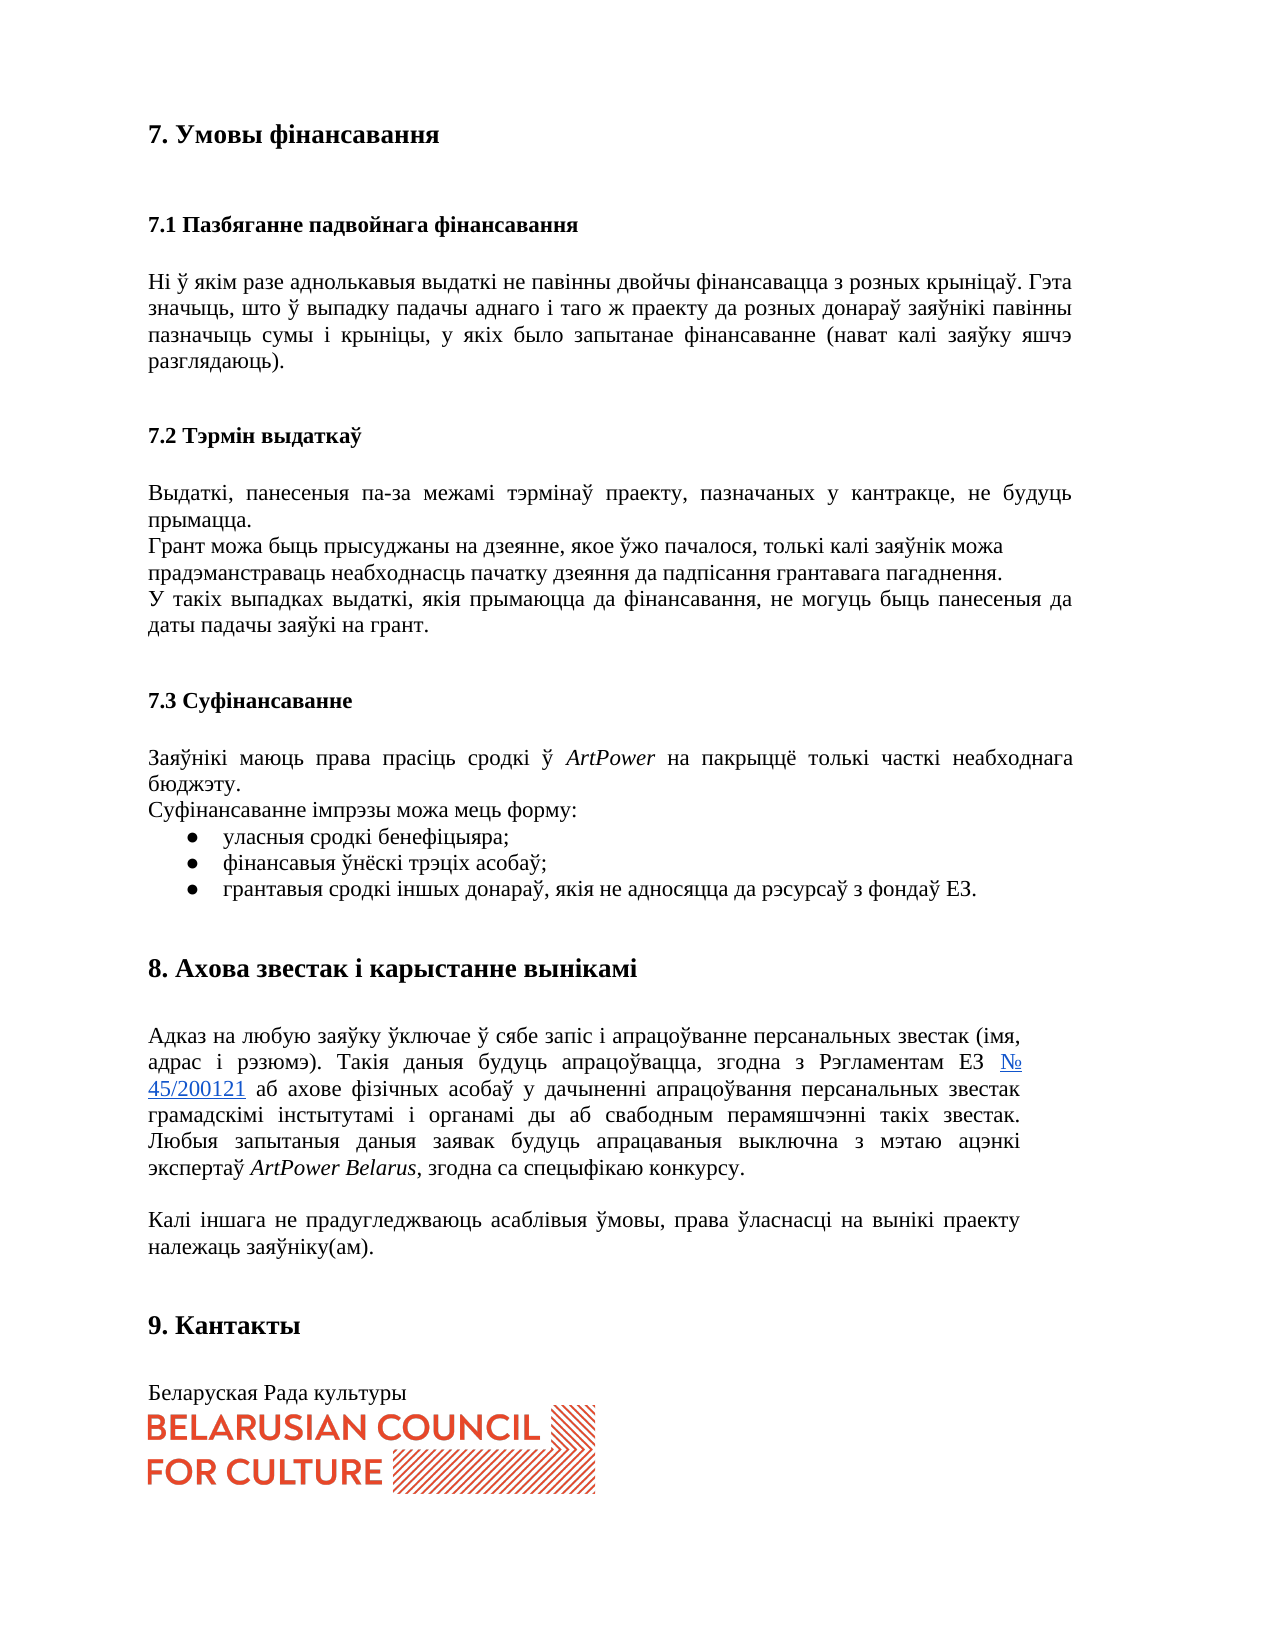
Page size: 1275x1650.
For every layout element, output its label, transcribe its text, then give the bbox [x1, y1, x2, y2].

title 8. Ахова звестак і карыстанне вынікамі [148, 952, 1022, 983]
text Адказ на любую заяўку ўключае ў сябе запіс і апрацоўванне персанальных звестак (імя, адрас і рэзюмэ). Такія даныя будуць апрацоўвацца, згодна з Рэгламентам ЕЗ № 45/200121 аб ахове фізічных асобаў у дачыненні апрацоўвання персанальных звестак грамадскімі інстытутамі і органамі ды аб свабодным перамяшчэнні такіх звестак. Любыя запытаныя даныя заявак будуць апрацаваныя выключна з мэтаю ацэнкі экспертаў ArtPower Belarus, згодна са спецыфікаю конкурсу. [148, 1022, 1022, 1180]
text Суфінансаванне імпрэзы можа мець форму: [148, 796, 1074, 823]
text Калі іншага не прадугледжваюць асаблівыя ўмовы, права ўласнасці на вынікі праекту належаць заяўніку(ам). [148, 1206, 1022, 1259]
subtitle 7.3 Суфінансаванне [148, 687, 1074, 713]
text прадэманстраваць неабходнасць пачатку дзеяння да падпісання грантавага пагаднення. [148, 558, 1074, 585]
list фінансавыя ўнёскі трэціх асобаў; [185, 849, 1074, 876]
list грантавыя сродкі іншых донараў, якія не адносяцца да рэсурсаў з фондаў ЕЗ. [185, 876, 1074, 902]
list уласныя сродкі бенефіцыяра; [185, 823, 1074, 849]
text Заяўнікі маюць права прасіць сродкі ў ArtPower на пакрыццё толькі часткі неабходнага бюджэту. [148, 744, 1074, 796]
text У такіх выпадках выдаткі, якія прымаюцца да фінансавання, не могуць быць панесеныя да даты падачы заяўкі на грант. [148, 585, 1074, 638]
subtitle 7.2 Тэрмін выдаткаў [148, 423, 1074, 449]
picture [147, 1405, 596, 1494]
title 9. Кантакты [148, 1309, 1022, 1340]
title 7. Умовы фінансавання [148, 118, 1074, 149]
text Ні ў якім разе аднолькавыя выдаткі не павінны двойчы фінансавацца з розных крыніцаў. Гэта значыць, што ў выпадку падачы аднаго і таго ж праекту да розных донараў заяўнікі павінны пазначыць сумы і крыніцы, у якіх было запытанае фінансаванне (нават калі заяўку яшчэ разглядаюць). [148, 268, 1074, 373]
text Беларуская Рада культуры [148, 1379, 1022, 1405]
subtitle 7.1 Пазбяганне падвойнага фінансавання [148, 211, 1074, 237]
text Выдаткі, панесеныя па-за межамі тэрмінаў праекту, пазначаных у кантракце, не будуць прымацца. [148, 479, 1074, 532]
text Грант можа быць прысуджаны на дзеянне, якое ўжо пачалося, толькі калі заяўнік можа [148, 532, 1074, 558]
